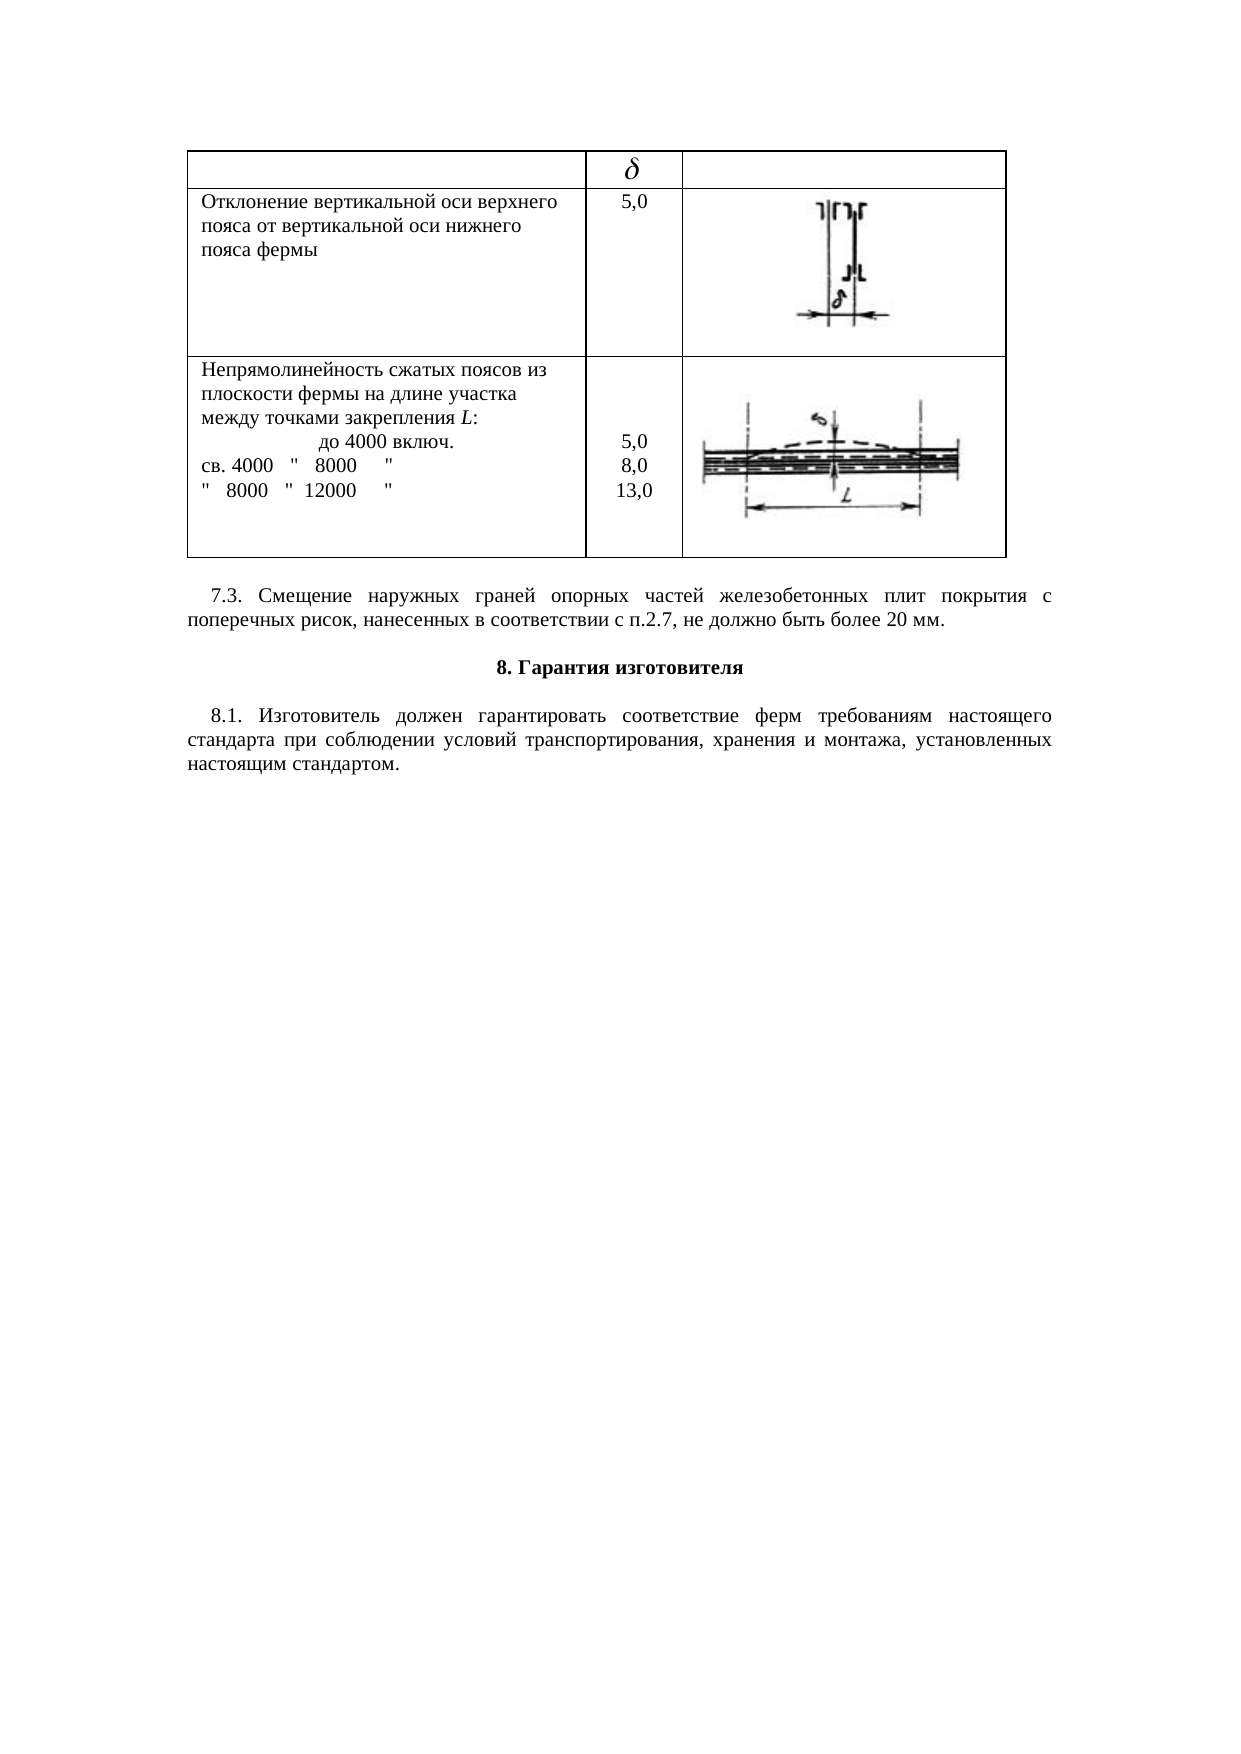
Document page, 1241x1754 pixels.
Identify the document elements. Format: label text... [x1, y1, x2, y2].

table_cell 5,0 [587, 189, 682, 356]
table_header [188, 152, 585, 188]
table_cell 5,0 8,0 13,0 [587, 357, 682, 557]
table_cell Непрямолинейность сжатых поясов из плоскости фермы на длине участка между точками закрепления L: до 4000 включ. св. 4000 " 8000 " " 8000 " 12000 " [188, 357, 585, 557]
table_cell Отклонение вертикальной оси верхнего пояса от вертикальной оси нижнего пояса фермы [188, 189, 585, 356]
text 8.1. Изготовитель должен гарантировать соответствие ферм требованиям настоящего стандарта при соблюдении условий транспортирования, хранения и монтажа, установленных настоящим стандартом. [187, 703, 1053, 775]
picture [701, 381, 987, 533]
table_header Эскиз [683, 152, 1005, 188]
table_cell [683, 189, 1005, 356]
subtitle 8. Гарантия изготовителя [187, 655, 1053, 679]
text 7.3. Смещение наружных граней опорных частей железобетонных плит покрытия с поперечных рисок, нанесенных в соответствии с п.2.7, не должно быть более 20 мм. [187, 582, 1053, 631]
table_cell [683, 357, 1005, 557]
picture [794, 189, 895, 332]
table_header Пред. откл. [587, 152, 682, 188]
